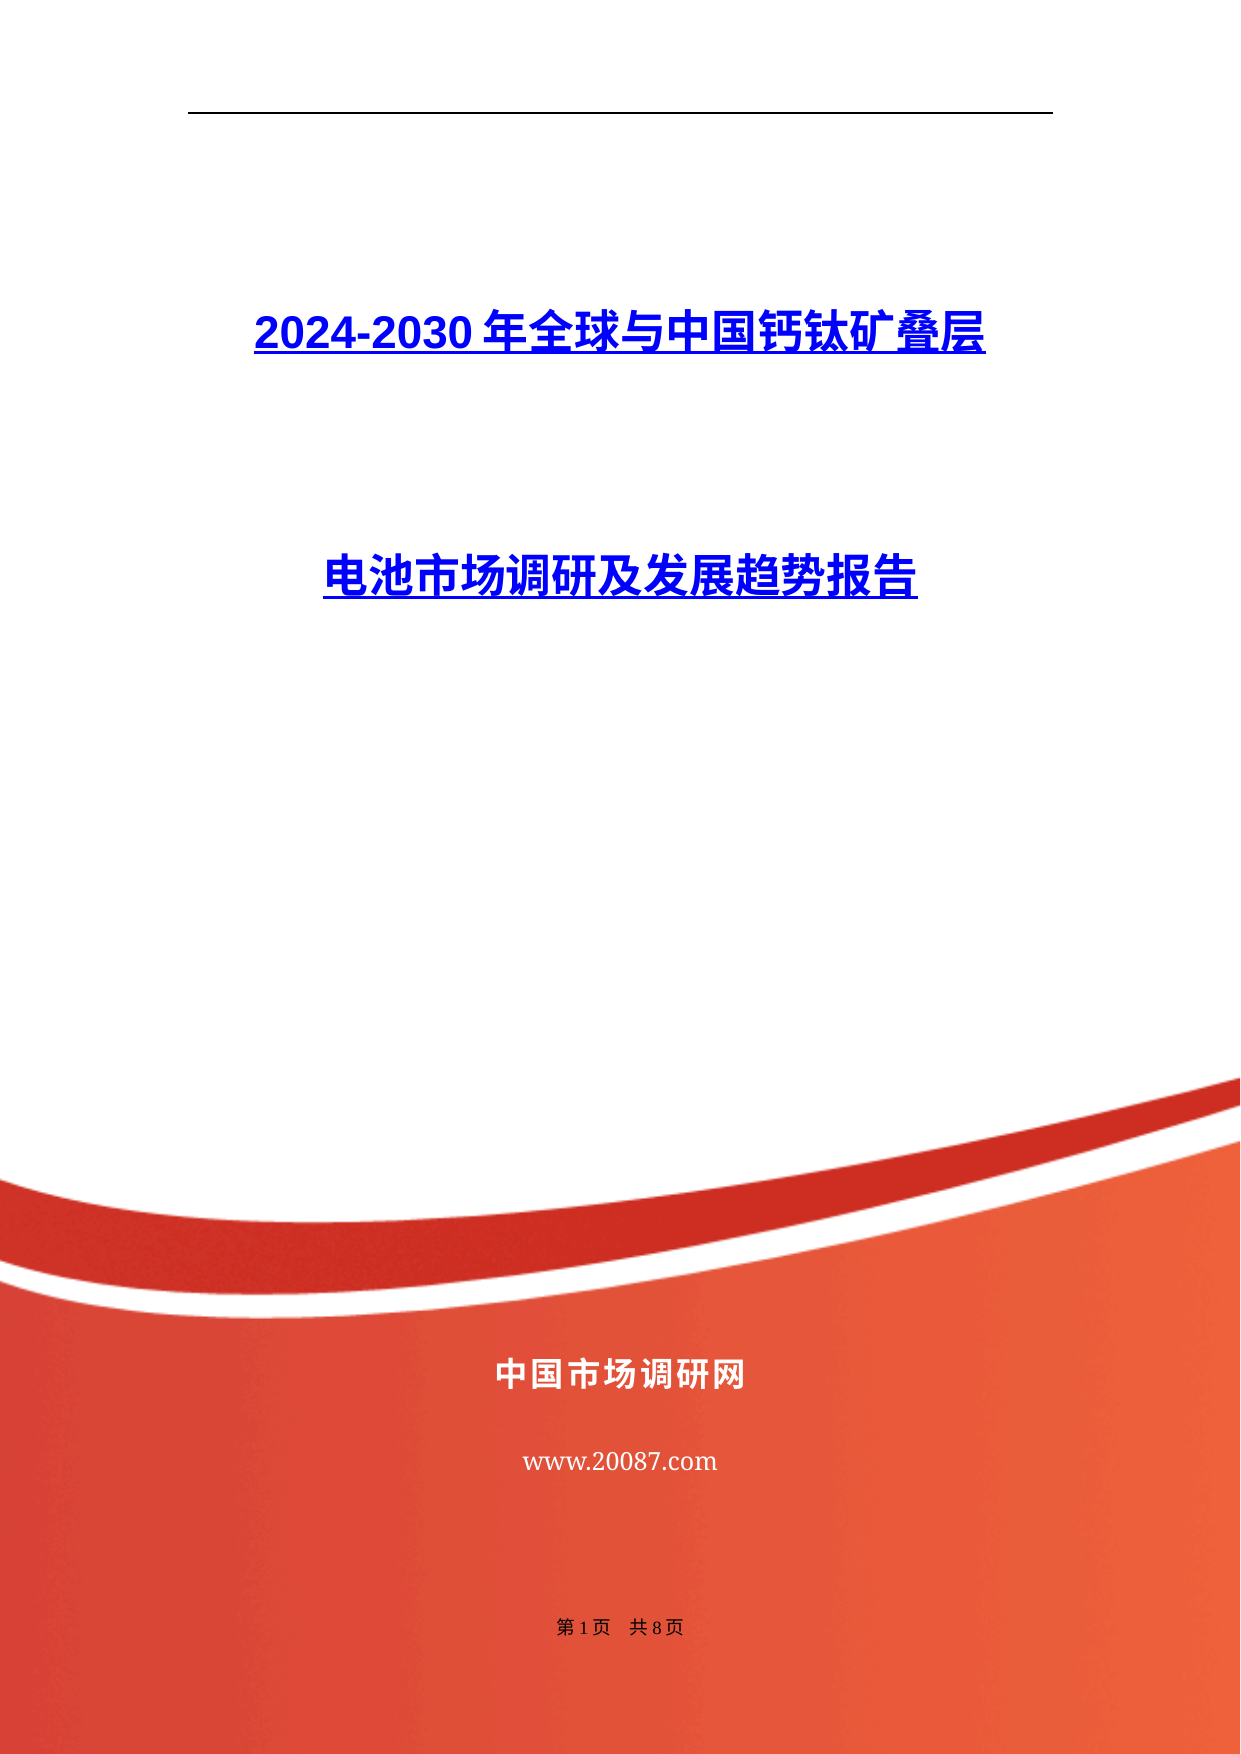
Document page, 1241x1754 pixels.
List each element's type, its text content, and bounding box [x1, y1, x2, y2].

subtitle 中国市场调研网 [187, 1339, 1053, 1404]
picture [0, 1006, 1241, 1754]
table_header 2024-2030年全球与中国钙钛矿叠层电池市场调研及发展趋势报告 [188, 207, 1053, 773]
text www.20087.com [187, 1428, 1053, 1493]
